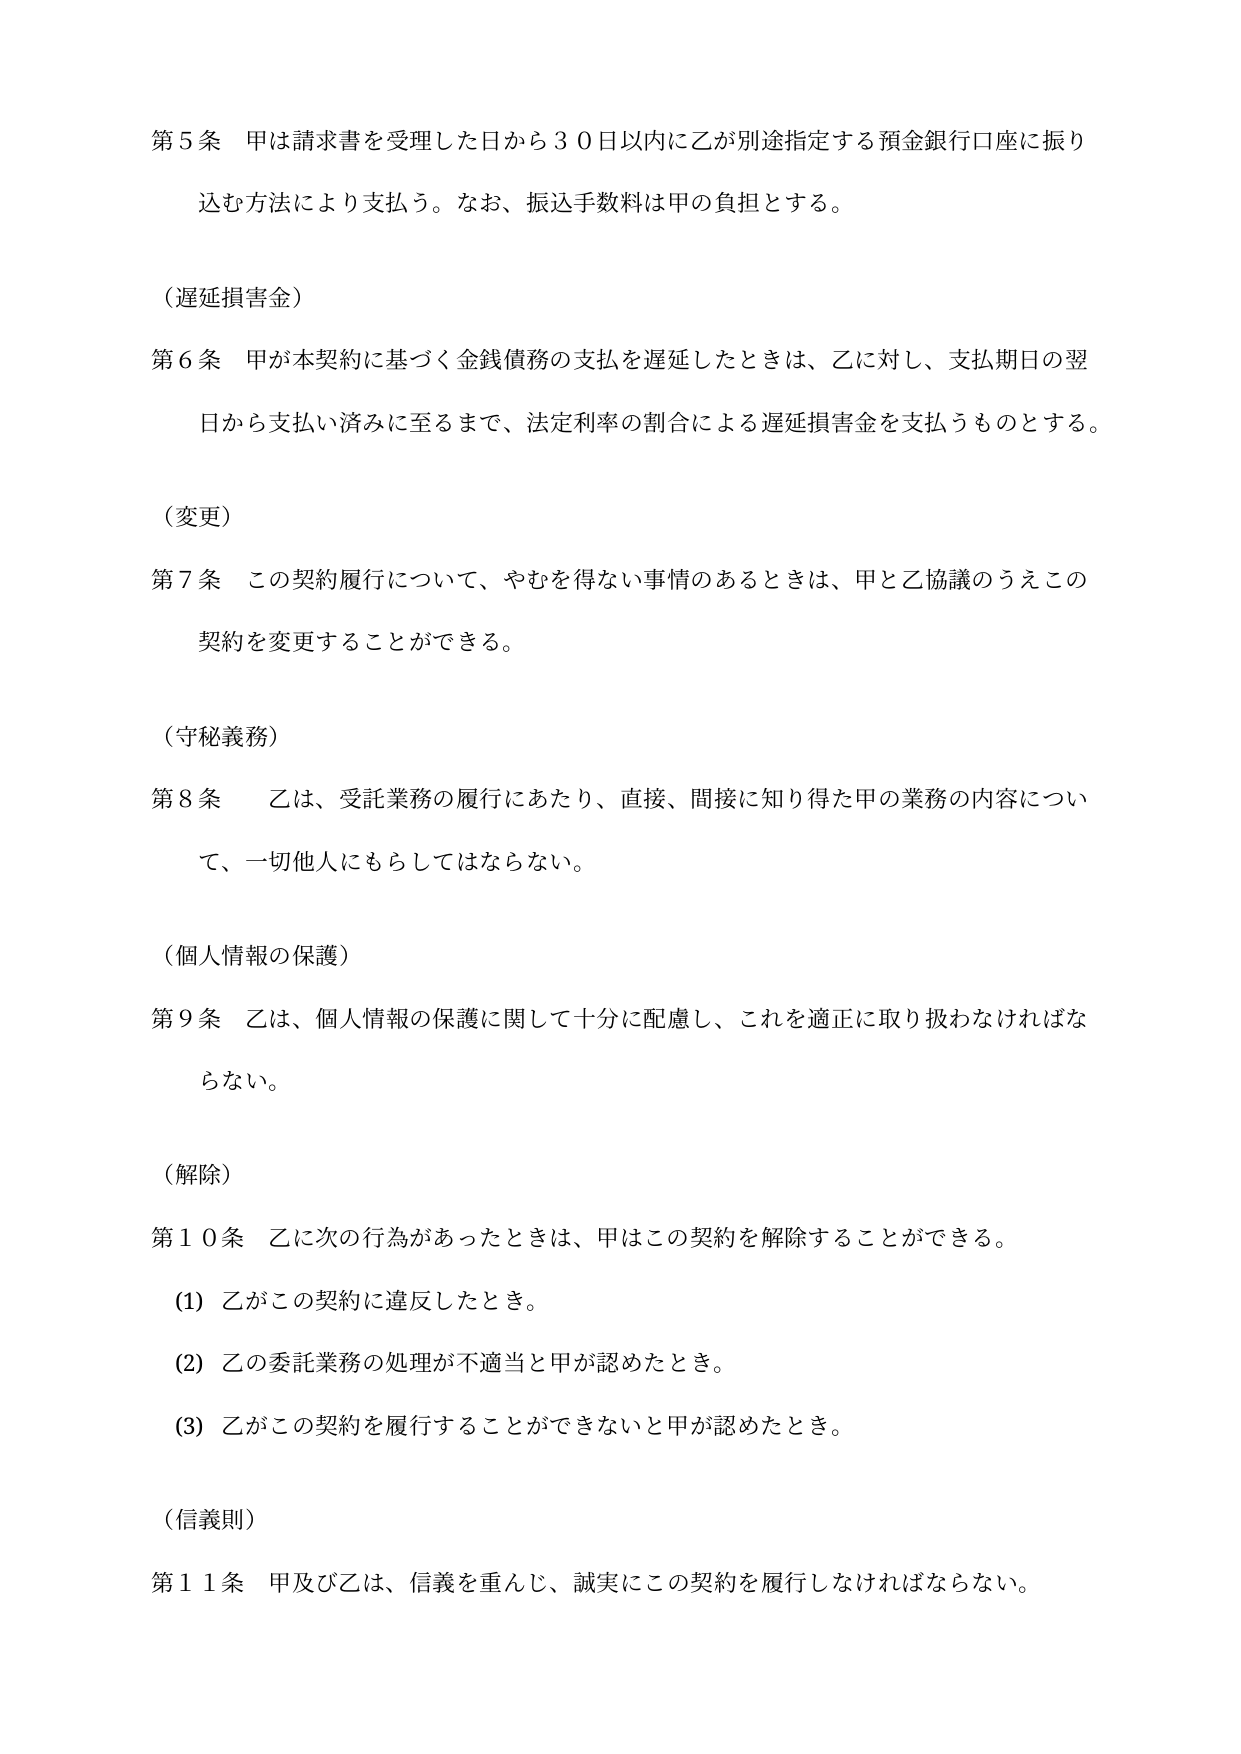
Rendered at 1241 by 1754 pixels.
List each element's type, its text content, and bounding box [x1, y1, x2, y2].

text 第９条 乙は、個人情報の保護に関して十分に配慮し、これを適正に取り扱わなければならない。 [151, 986, 1089, 1111]
text 第１１条 甲及び乙は、信義を重んじ、誠実にこの契約を履行しなければならない。 [151, 1550, 1089, 1613]
text 第７条 この契約履行について、やむを得ない事情のあるときは、甲と乙協議のうえこの契約を変更することができる。 [151, 547, 1089, 672]
text （信義則） [151, 1487, 1089, 1550]
text 第１０条 乙に次の行為があったときは、甲はこの契約を解除することができる。 [151, 1205, 1089, 1268]
text 第５条 甲は請求書を受理した日から３０日以内に乙が別途指定する預金銀行口座に振り 込む方法により支払う。なお、振込手数料は甲の負担とする。 [151, 108, 1089, 233]
text （変更） [151, 484, 1089, 547]
text （守秘義務） [151, 704, 1089, 766]
text （個人情報の保護） [151, 923, 1089, 986]
text 第８条 乙は、受託業務の履行にあたり、直接、間接に知り得た甲の業務の内容について、一切他人にもらしてはならない。 [151, 766, 1089, 892]
text 第６条 甲が本契約に基づく金銭債務の支払を遅延したときは、乙に対し、支払期日の翌 日から支払い済みに至るまで、法定利率の割合による遅延損害金を支払うものとする。 [151, 327, 1089, 453]
text (2) 乙の委託業務の処理が不適当と甲が認めたとき。 [151, 1331, 1089, 1393]
text （解除） [151, 1143, 1089, 1205]
text (3) 乙がこの契約を履行することができないと甲が認めたとき。 [151, 1393, 1089, 1456]
text （遅延損害金） [151, 265, 1089, 327]
text (1) 乙がこの契約に違反したとき。 [151, 1268, 1089, 1331]
